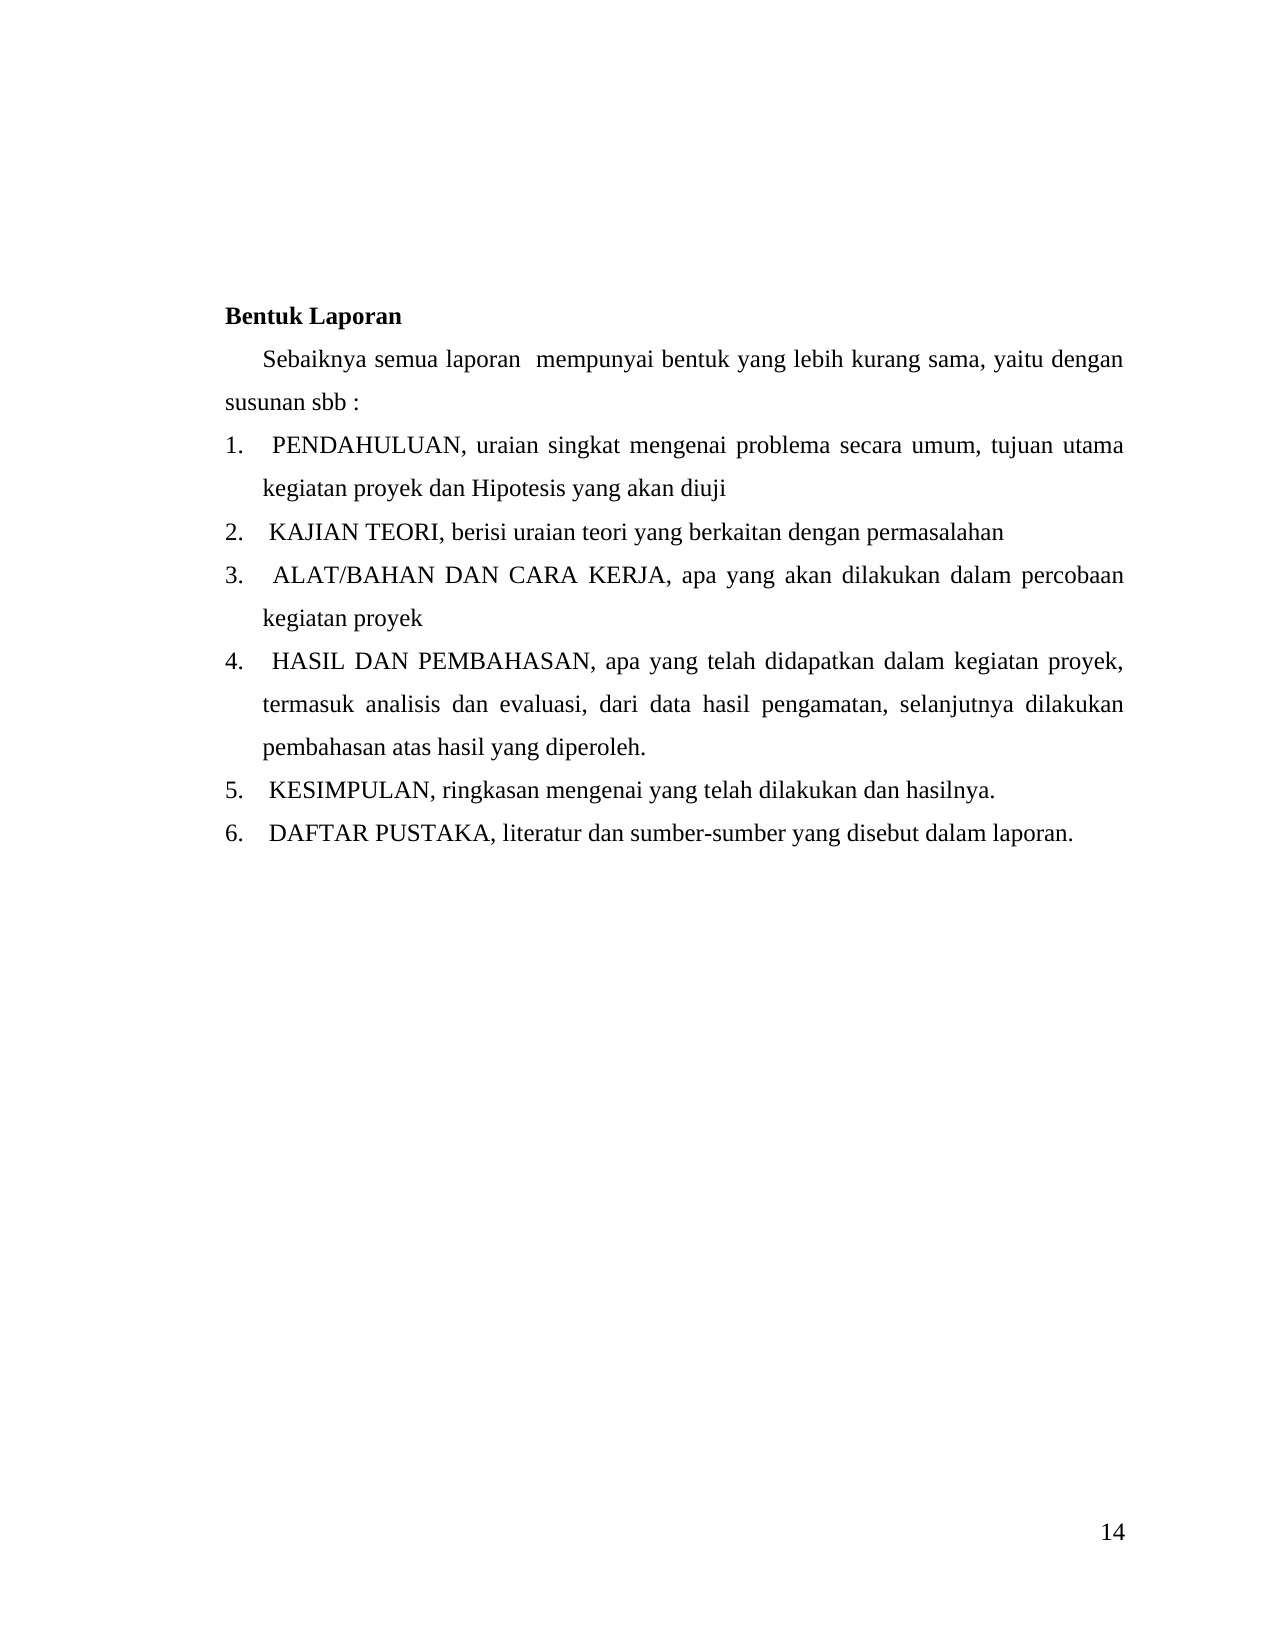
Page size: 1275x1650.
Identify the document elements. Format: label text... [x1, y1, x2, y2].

title HASIL DAN PEMBAHASAN, apa yang telah didapatkan dalam kegiatan proyek, termasuk analisis dan evaluasi, dari data hasil pengamatan, selanjutnya dilakukan pembahasan atas hasil yang diperoleh. [225, 646, 1125, 761]
title PENDAHULUAN, uraian singkat mengenai problema secara umum, tujuan utama kegiatan proyek dan Hipotesis yang akan diuji [225, 430, 1125, 502]
title Sebaiknya semua laporan mempunyai bentuk yang lebih kurang sama, yaitu dengan susunan sbb : [225, 344, 1125, 416]
title DAFTAR PUSTAKA, literatur dan sumber-sumber yang disebut dalam laporan. [225, 818, 1125, 847]
title Kajian Teori, berisi uraian teori yang berkaitan dengan permasalahan [225, 517, 1125, 545]
title Bentuk Laporan [225, 301, 1125, 330]
title ALAT/BAHAN DAN CARA KERJA, apa yang akan dilakukan dalam percobaan kegiatan proyek [225, 560, 1125, 632]
title KESIMPULAN, ringkasan mengenai yang telah dilakukan dan hasilnya. [225, 775, 1125, 804]
